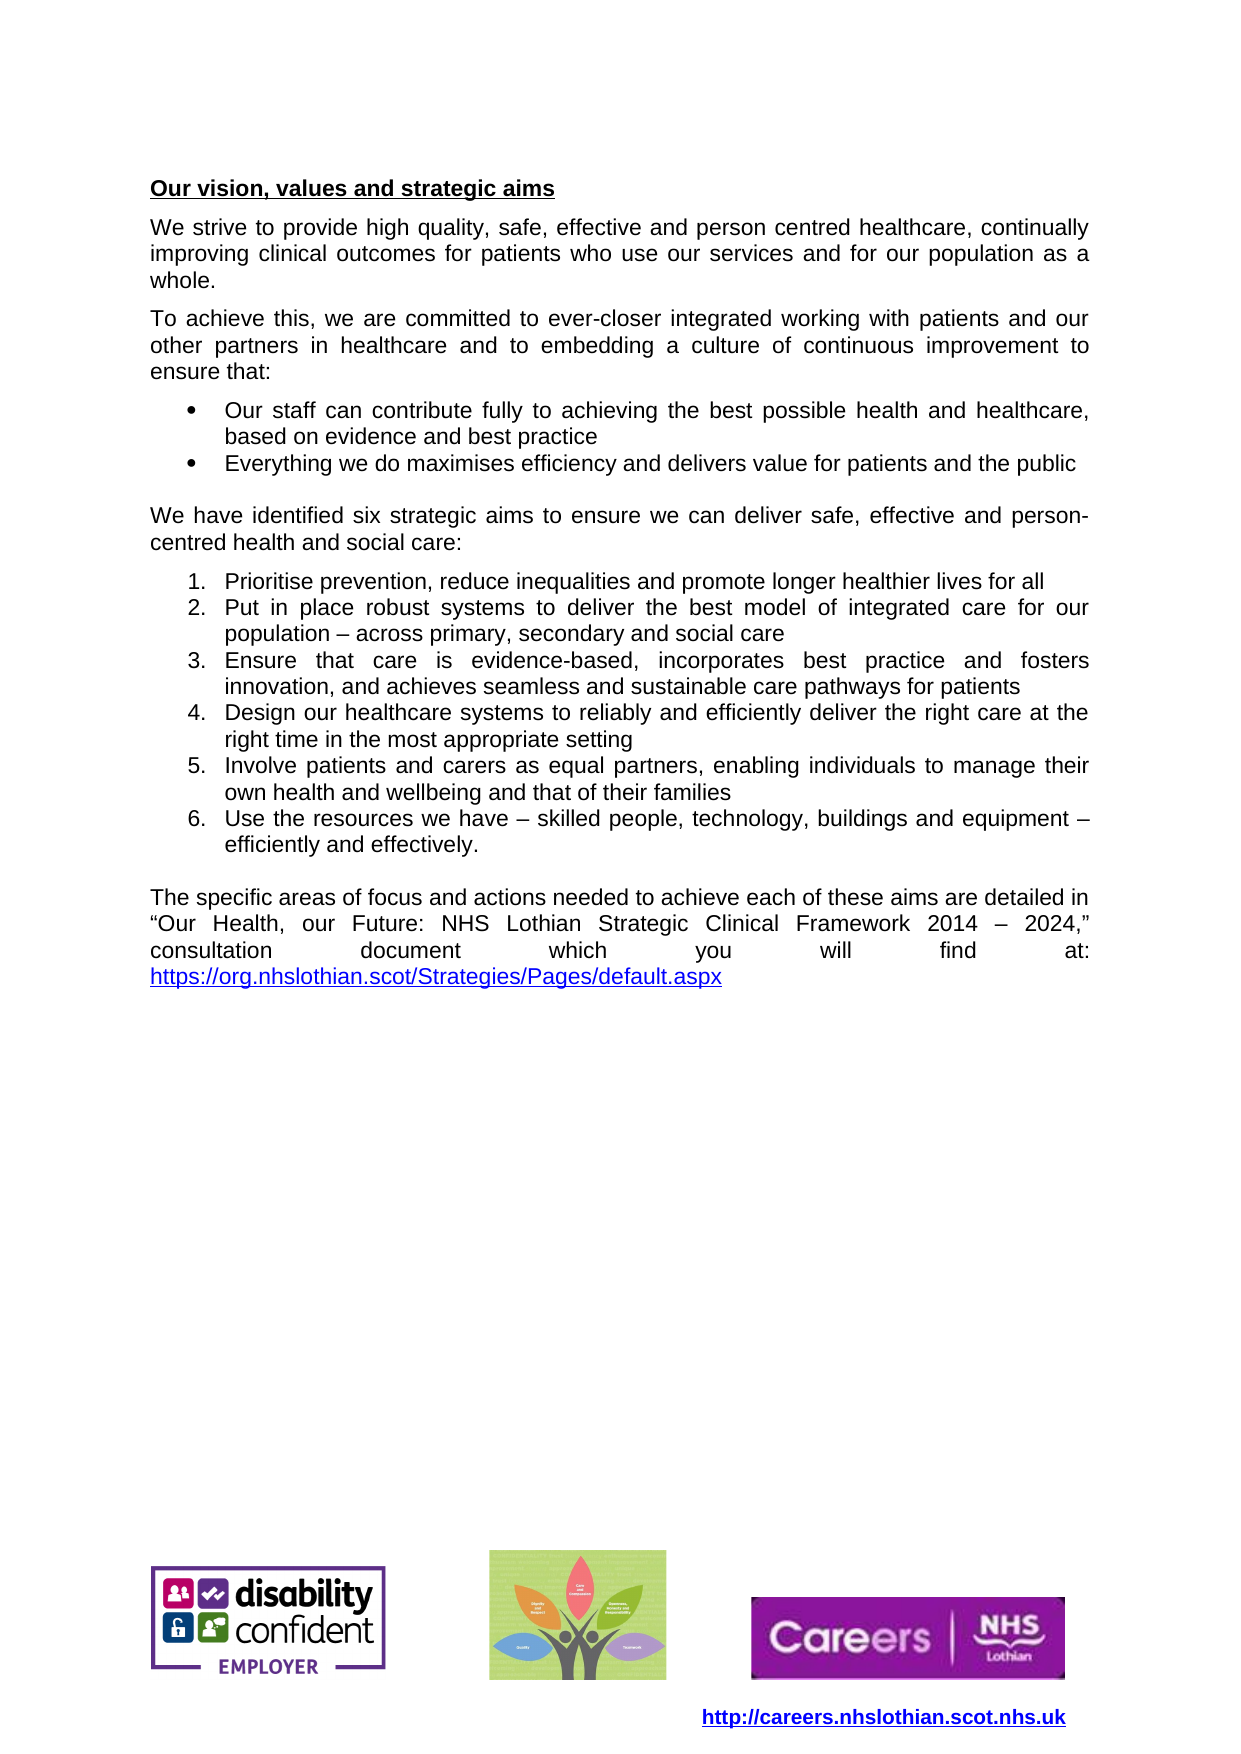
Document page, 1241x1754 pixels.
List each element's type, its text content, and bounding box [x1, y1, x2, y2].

text To achieve this, we are committed to ever-closer integrated working with patients and our other partners in healthcare and to embedding a culture of continuous improvement to ensure that: [150, 305, 1090, 384]
picture [489, 1550, 667, 1680]
list Put in place robust systems to deliver the best model of integrated care for our population – across primary, secondary and social care [187, 594, 1090, 647]
list Ensure that care is evidence-based, incorporates best practice and fosters innovation, and achieves seamless and sustainable care pathways for patients [187, 647, 1090, 699]
picture [150, 1566, 386, 1680]
list Design our healthcare systems to reliably and efficiently deliver the right care at the right time in the most appropriate setting [187, 699, 1090, 752]
text Our vision, values and strategic aims [150, 175, 1090, 201]
text We strive to provide high quality, safe, effective and person centred healthcare, continually improving clinical outcomes for patients who use our services and for our population as a whole. [150, 214, 1090, 293]
picture [751, 1597, 1065, 1680]
text We have identified six strategic aims to ensure we can deliver safe, effective and person-centred health and social care: [150, 502, 1090, 555]
list Everything we do maximises efficiency and delivers value for patients and the public [187, 450, 1090, 476]
list Use the resources we have – skilled people, technology, buildings and equipment –efficiently and effectively. [187, 805, 1090, 857]
text The specific areas of focus and actions needed to achieve each of these aims are detailed in “Our Health, our Future: NHS Lothian Strategic Clinical Framework 2014 – 2024,” consultation document which you will find at: https://org.nhslothian.scot/Strategies/Pages/default.aspx [150, 884, 1090, 989]
list Our staff can contribute fully to achieving the best possible health and healthcare, based on evidence and best practice [187, 397, 1090, 450]
list Prioritise prevention, reduce inequalities and promote longer healthier lives for all [187, 568, 1090, 594]
list Involve patients and carers as equal partners, enabling individuals to manage their own health and wellbeing and that of their families [187, 752, 1090, 805]
